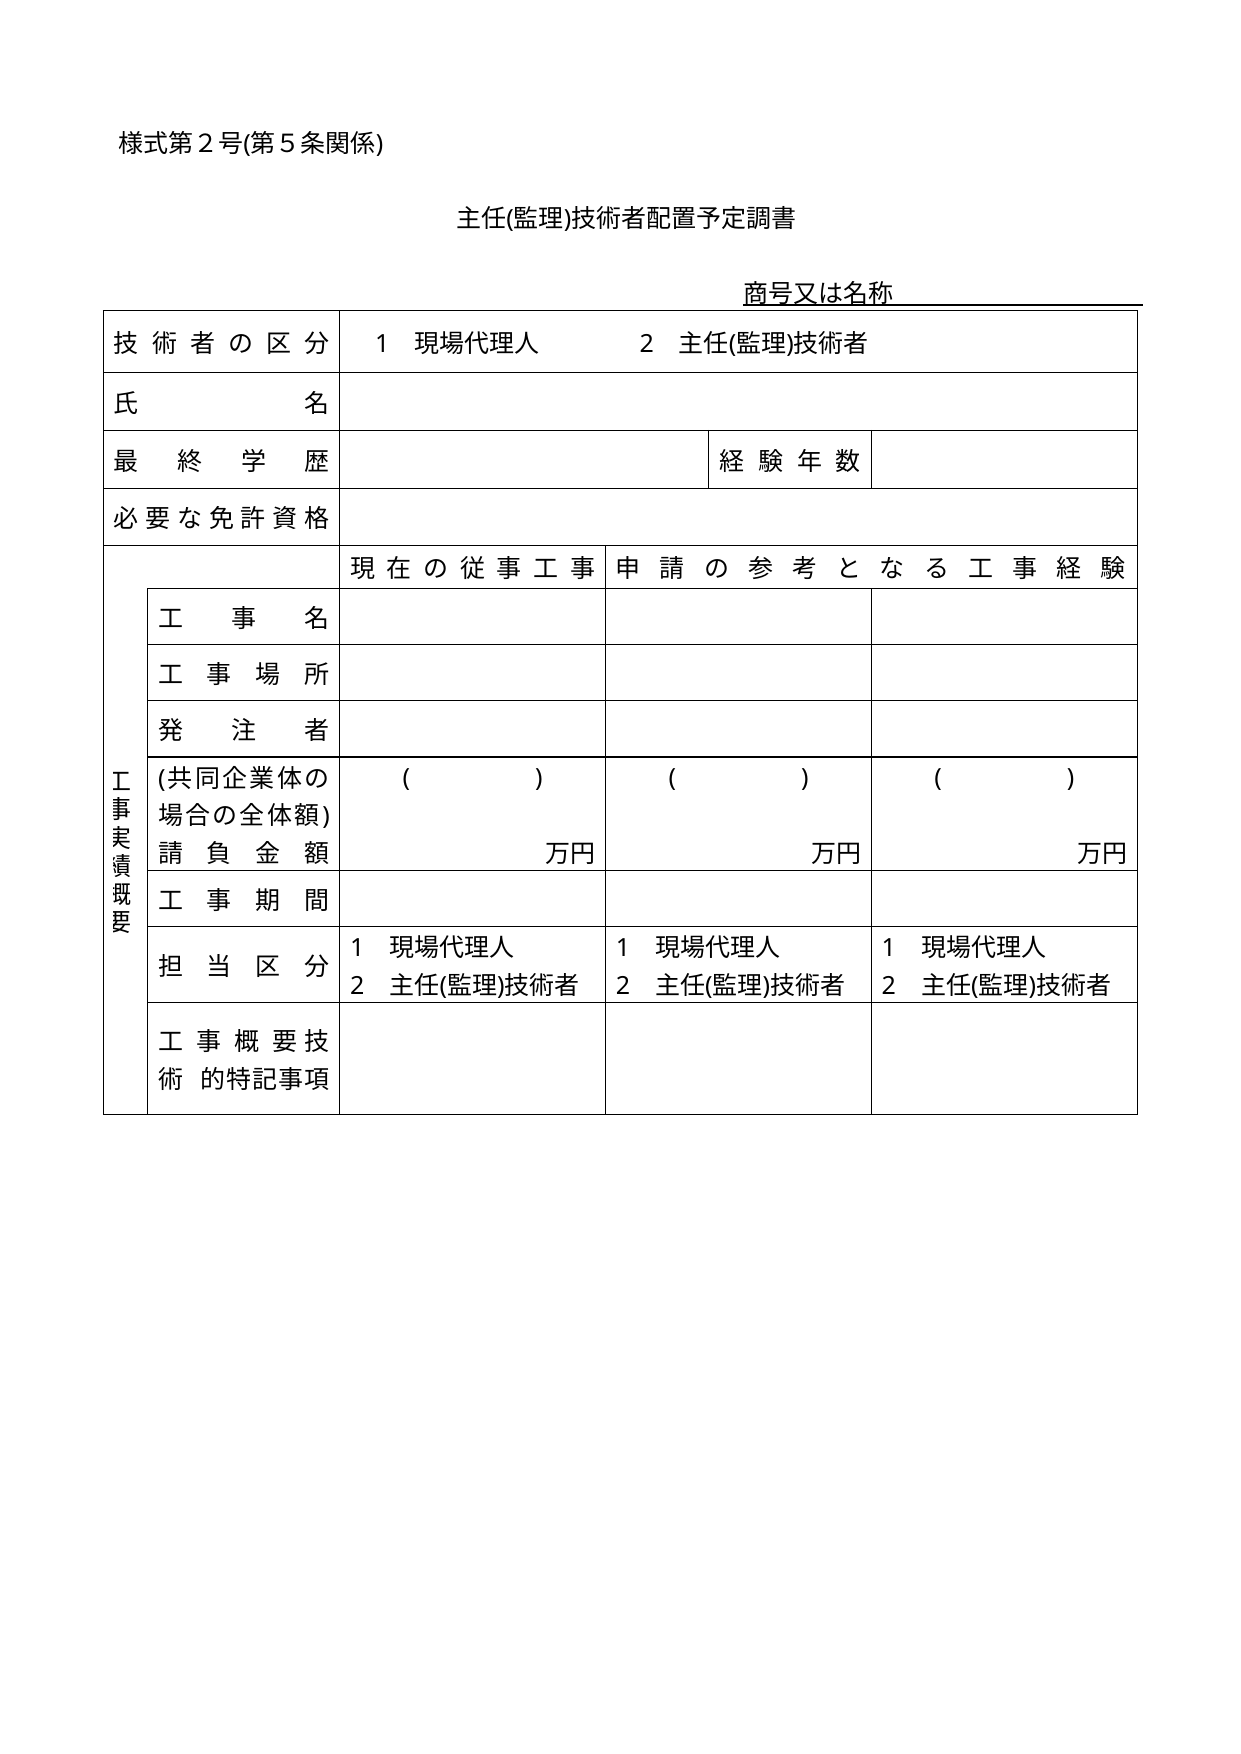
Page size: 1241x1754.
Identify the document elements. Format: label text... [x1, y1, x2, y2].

table_cell 発注者 [148, 701, 339, 756]
table_cell 経験年数 [709, 431, 871, 487]
table_cell [340, 431, 708, 487]
table_cell [872, 871, 1137, 926]
table_cell [340, 373, 1137, 430]
text 商号又は名称 [118, 273, 1149, 310]
table_cell 1 現場代理人 2 主任(監理)技術者 [872, 927, 1137, 1002]
table_cell 必要な免許資格 [104, 489, 339, 545]
table_cell [606, 1003, 871, 1114]
table_cell ( ) 万円 [340, 758, 605, 870]
table_cell ( ) 万円 [606, 758, 871, 870]
table_cell [340, 489, 1137, 545]
table_cell [606, 701, 871, 756]
table_cell [340, 701, 605, 756]
table_cell [340, 645, 605, 700]
table_cell 工事名 [148, 589, 339, 644]
table_cell [872, 701, 1137, 756]
table_cell [606, 645, 871, 700]
table_cell [872, 1003, 1137, 1114]
table_header 技術者の区分 [104, 311, 339, 372]
table_cell 工事概要技術的特記事項 [148, 1003, 339, 1114]
text 主任(監理)技術者配置予定調書 [118, 198, 1134, 235]
table_cell [606, 871, 871, 926]
table_cell ( ) 万円 [872, 758, 1137, 870]
table_cell 工事期間 [148, 871, 339, 926]
table_cell 1 現場代理人 2 主任(監理)技術者 [606, 927, 871, 1002]
table_cell [340, 871, 605, 926]
table_cell [872, 645, 1137, 700]
table_cell [340, 589, 605, 644]
table_cell 最終学歴 [104, 431, 339, 487]
table_cell [872, 431, 1137, 487]
table_cell (共同企業体の場合の全体額) 請負金額 [148, 758, 339, 870]
table_cell 現在の従事工事 [340, 546, 605, 588]
table_cell 氏名 [104, 373, 339, 430]
table_cell [872, 589, 1137, 644]
table_cell 工事実績概要 [104, 588, 147, 1114]
table_cell [104, 546, 339, 588]
table_cell [606, 589, 871, 644]
table_cell [340, 1003, 605, 1114]
text 様式第２号(第５条関係) [118, 123, 1134, 160]
table_cell 申請の参考となる工事経験 [606, 546, 1137, 588]
table_cell 工事場所 [148, 645, 339, 700]
table_header 1 現場代理人 2 主任(監理)技術者 [340, 311, 1137, 372]
table_cell 1 現場代理人 2 主任(監理)技術者 [340, 927, 605, 1002]
table_cell 担当区分 [148, 927, 339, 1002]
